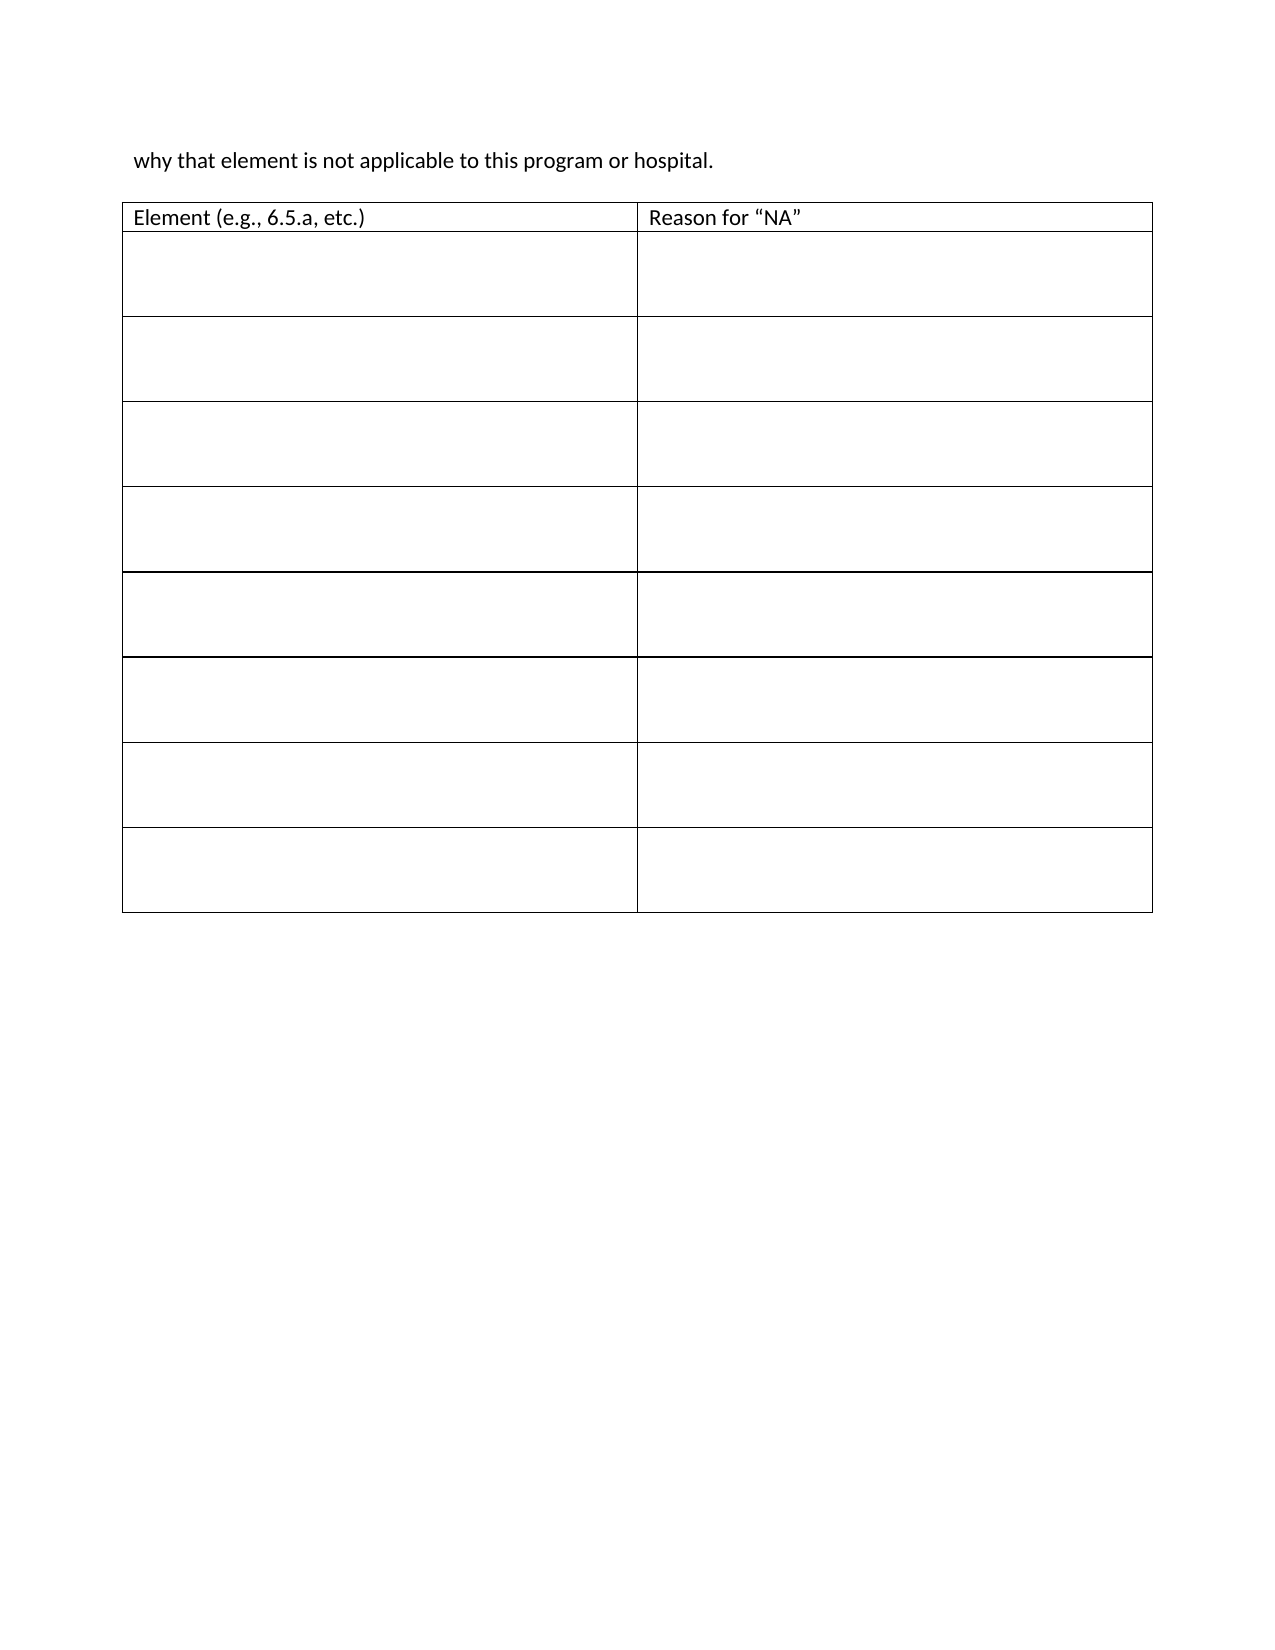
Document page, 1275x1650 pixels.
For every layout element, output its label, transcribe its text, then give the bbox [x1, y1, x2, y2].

table_cell [638, 317, 1152, 401]
table_cell [638, 402, 1152, 486]
table_cell [123, 487, 637, 571]
table_cell [123, 658, 637, 742]
table_cell [638, 658, 1152, 742]
table_cell [123, 573, 637, 656]
table_cell [638, 573, 1152, 656]
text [133, 146, 1142, 174]
table_cell [638, 232, 1152, 316]
table_cell [638, 487, 1152, 571]
table_header Reason for “NA” [638, 203, 1152, 231]
table_header Element (e.g., 6.5.a, etc.) [123, 203, 637, 231]
table_cell [123, 402, 637, 486]
table_cell [638, 828, 1152, 912]
table_cell [123, 317, 637, 401]
table_cell [123, 828, 637, 912]
table_cell [638, 743, 1152, 827]
table_cell [123, 232, 637, 316]
table_cell [123, 743, 637, 827]
